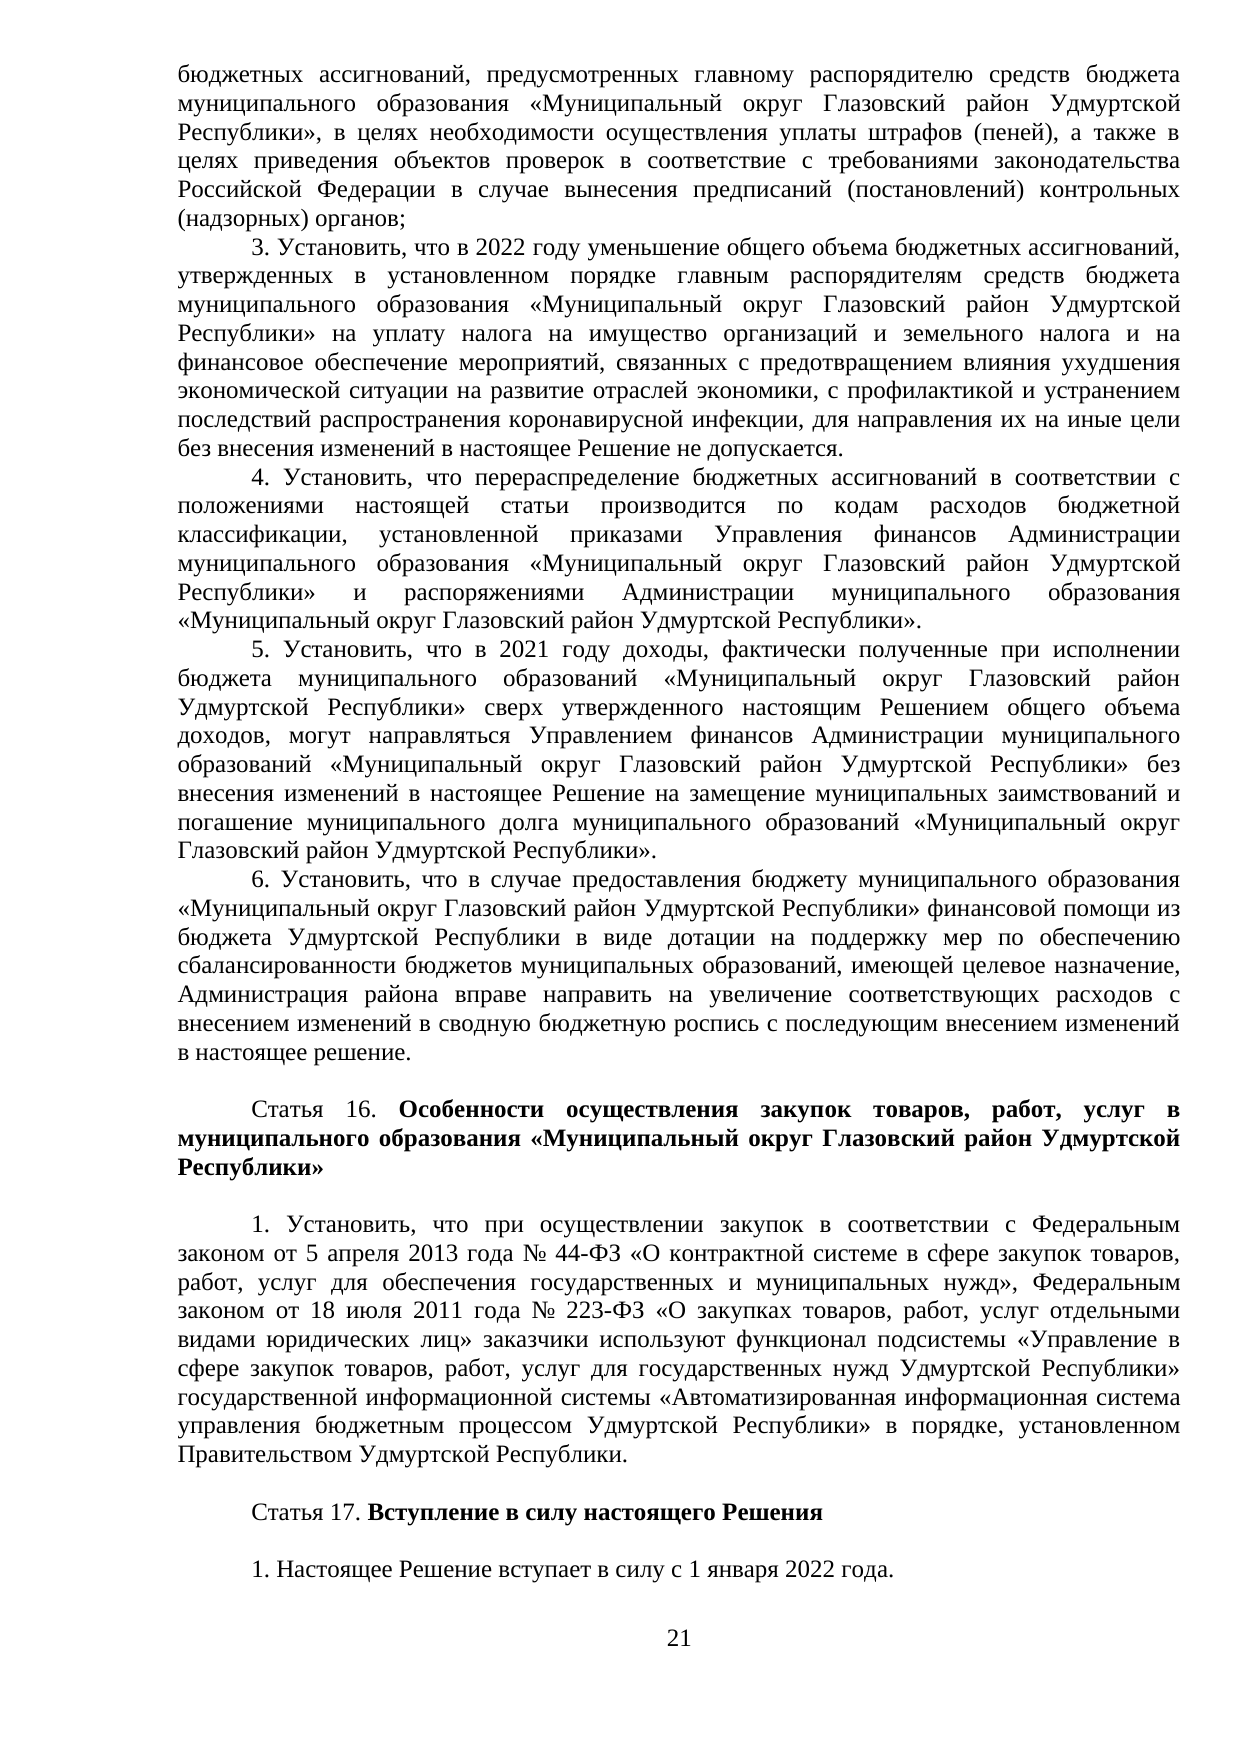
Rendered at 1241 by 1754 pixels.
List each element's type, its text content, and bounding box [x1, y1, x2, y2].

text 5. Установить, что в 2021 году доходы, фактически полученные при исполнении бюджета муниципального образований «Муниципальный округ Глазовский район Удмуртской Республики» сверх утвержденного настоящим Решением общего объема доходов, могут направляться Управлением финансов Администрации муниципального образований «Муниципальный округ Глазовский район Удмуртской Республики» без внесения изменений в настоящее Решение на замещение муниципальных заимствований и погашение муниципального долга муниципального образований «Муниципальный округ Глазовский район Удмуртской Республики». [177, 634, 1181, 864]
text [177, 59, 1181, 232]
text Статья 17. Вступление в силу настоящего Решения [177, 1497, 1181, 1525]
text 1. Установить, что при осуществлении закупок в соответствии с Федеральным законом от 5 апреля 2013 года № 44-ФЗ «О контрактной системе в сфере закупок товаров, работ, услуг для обеспечения государственных и муниципальных нужд», Федеральным законом от 18 июля 2011 года № 223-ФЗ «О закупках товаров, работ, услуг отдельными видами юридических лиц» заказчики используют функционал подсистемы «Управление в сфере закупок товаров, работ, услуг для государственных нужд Удмуртской Республики» государственной информационной системы «Автоматизированная информационная система управления бюджетным процессом Удмуртской Республики» в порядке, установленном Правительством Удмуртской Республики. [177, 1209, 1181, 1468]
text 6. Установить, что в случае предоставления бюджету муниципального образования «Муниципальный округ Глазовский район Удмуртской Республики» финансовой помощи из бюджета Удмуртской Республики в виде дотации на поддержку мер по обеспечению сбалансированности бюджетов муниципальных образований, имеющей целевое назначение, Администрация района вправе направить на увеличение соответствующих расходов с внесением изменений в сводную бюджетную роспись с последующим внесением изменений в настоящее решение. [177, 864, 1181, 1065]
text Статья 16. Особенности осуществления закупок товаров, работ, услуг в муниципального образования «Муниципальный округ Глазовский район Удмуртской Республики» [177, 1094, 1181, 1180]
text 3. Установить, что в 2022 году уменьшение общего объема бюджетных ассигнований, утвержденных в установленном порядке главным распорядителям средств бюджета муниципального образования «Муниципальный округ Глазовский район Удмуртской Республики» на уплату налога на имущество организаций и земельного налога и на финансовое обеспечение мероприятий, связанных с предотвращением влияния ухудшения экономической ситуации на развитие отраслей экономики, с профилактикой и устранением последствий распространения коронавирусной инфекции, для направления их на иные цели без внесения изменений в настоящее Решение не допускается. [177, 232, 1181, 462]
text 4. Установить, что перераспределение бюджетных ассигнований в соответствии с положениями настоящей статьи производится по кодам расходов бюджетной классификации, установленной приказами Управления финансов Администрации муниципального образования «Муниципальный округ Глазовский район Удмуртской Республики» и распоряжениями Администрации муниципального образования «Муниципальный округ Глазовский район Удмуртской Республики». [177, 462, 1181, 634]
text 1. Настоящее Решение вступает в силу с 1 января 2022 года. [177, 1554, 1181, 1583]
